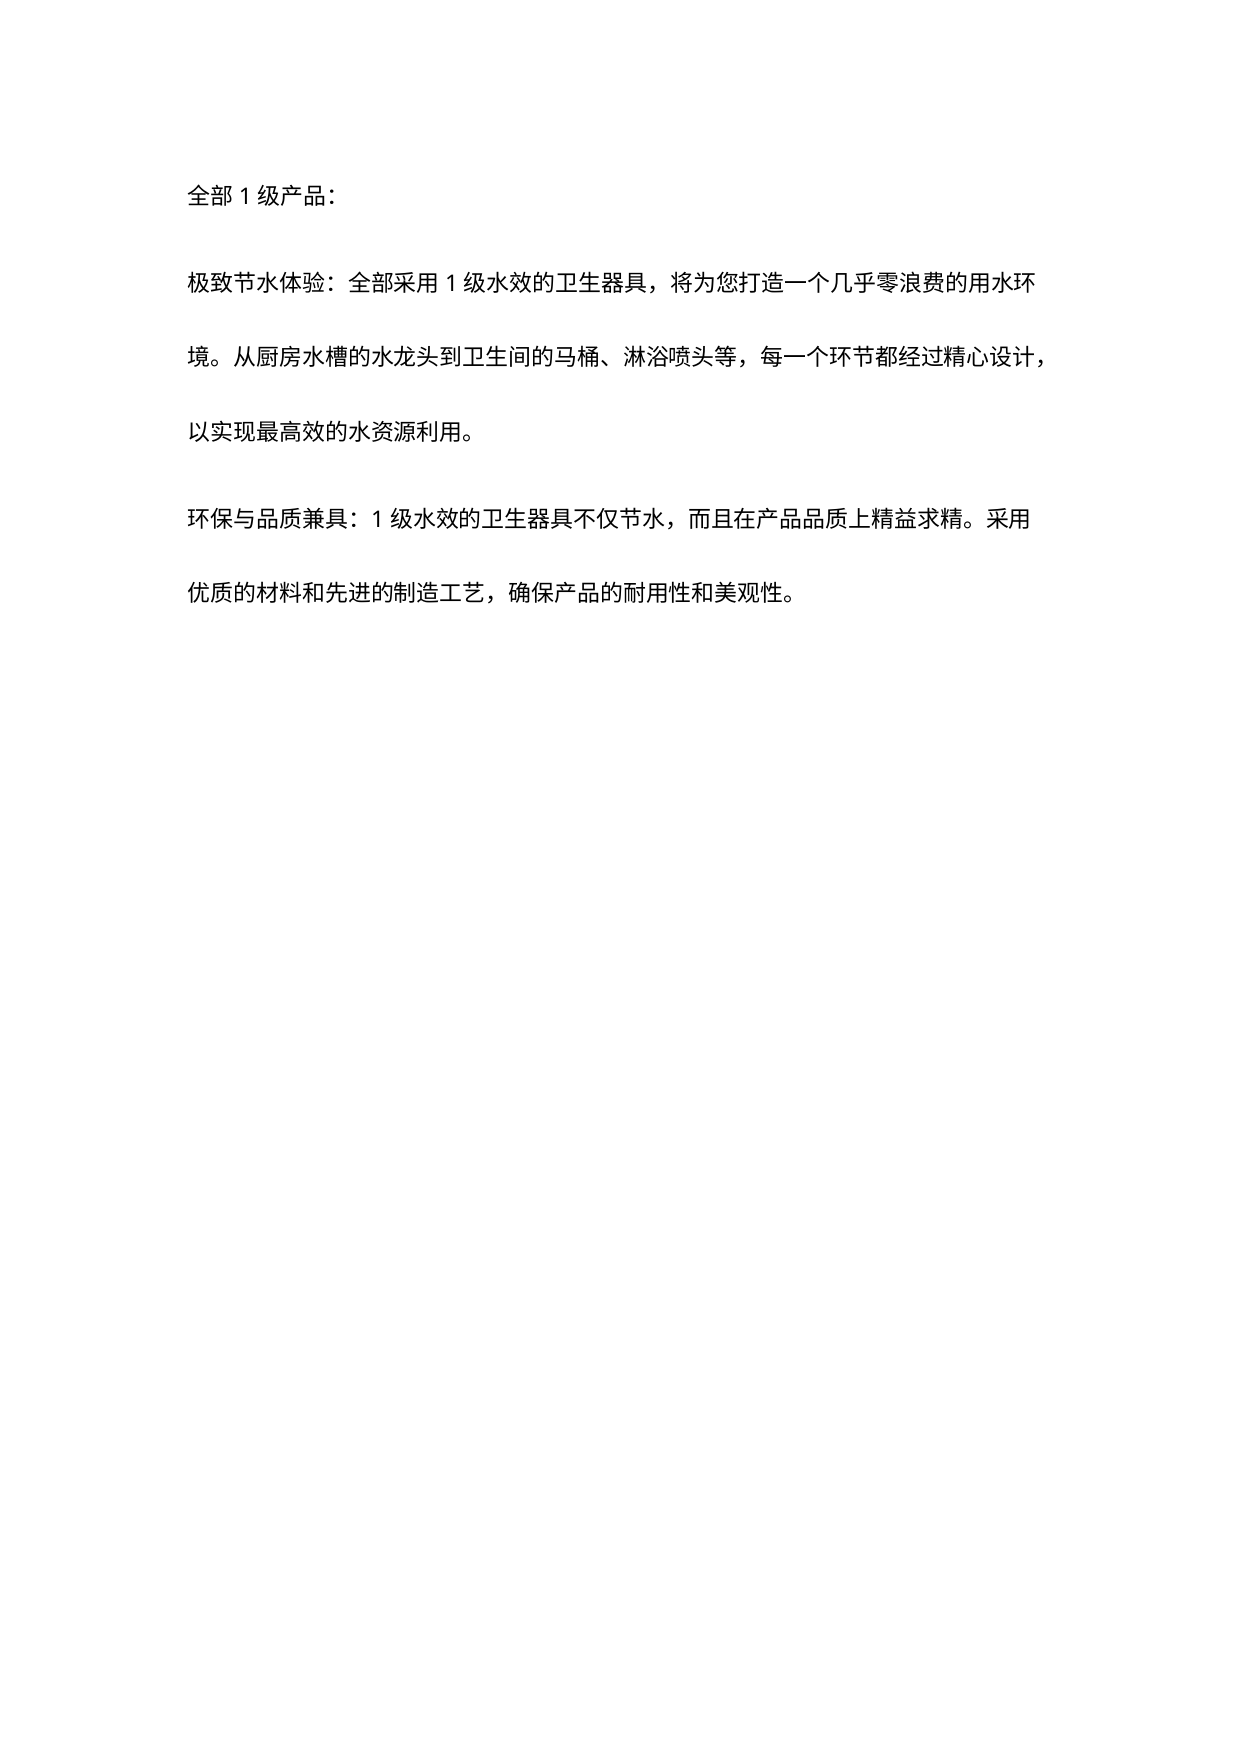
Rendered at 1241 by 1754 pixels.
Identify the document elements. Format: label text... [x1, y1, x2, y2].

text 极致节水体验：全部采用 1 级水效的卫生器具，将为您打造一个几乎零浪费的用水环境。从厨房水槽的水龙头到卫生间的马桶、淋浴喷头等，每一个环节都经过精心设计，以实现最高效的水资源利用。​ [187, 249, 1053, 463]
text 环保与品质兼具：1 级水效的卫生器具不仅节水，而且在产品品质上精益求精。采用优质的材料和先进的制造工艺，确保产品的耐用性和美观性。 [187, 484, 1053, 624]
text 全部 1 级产品： [187, 162, 1053, 227]
